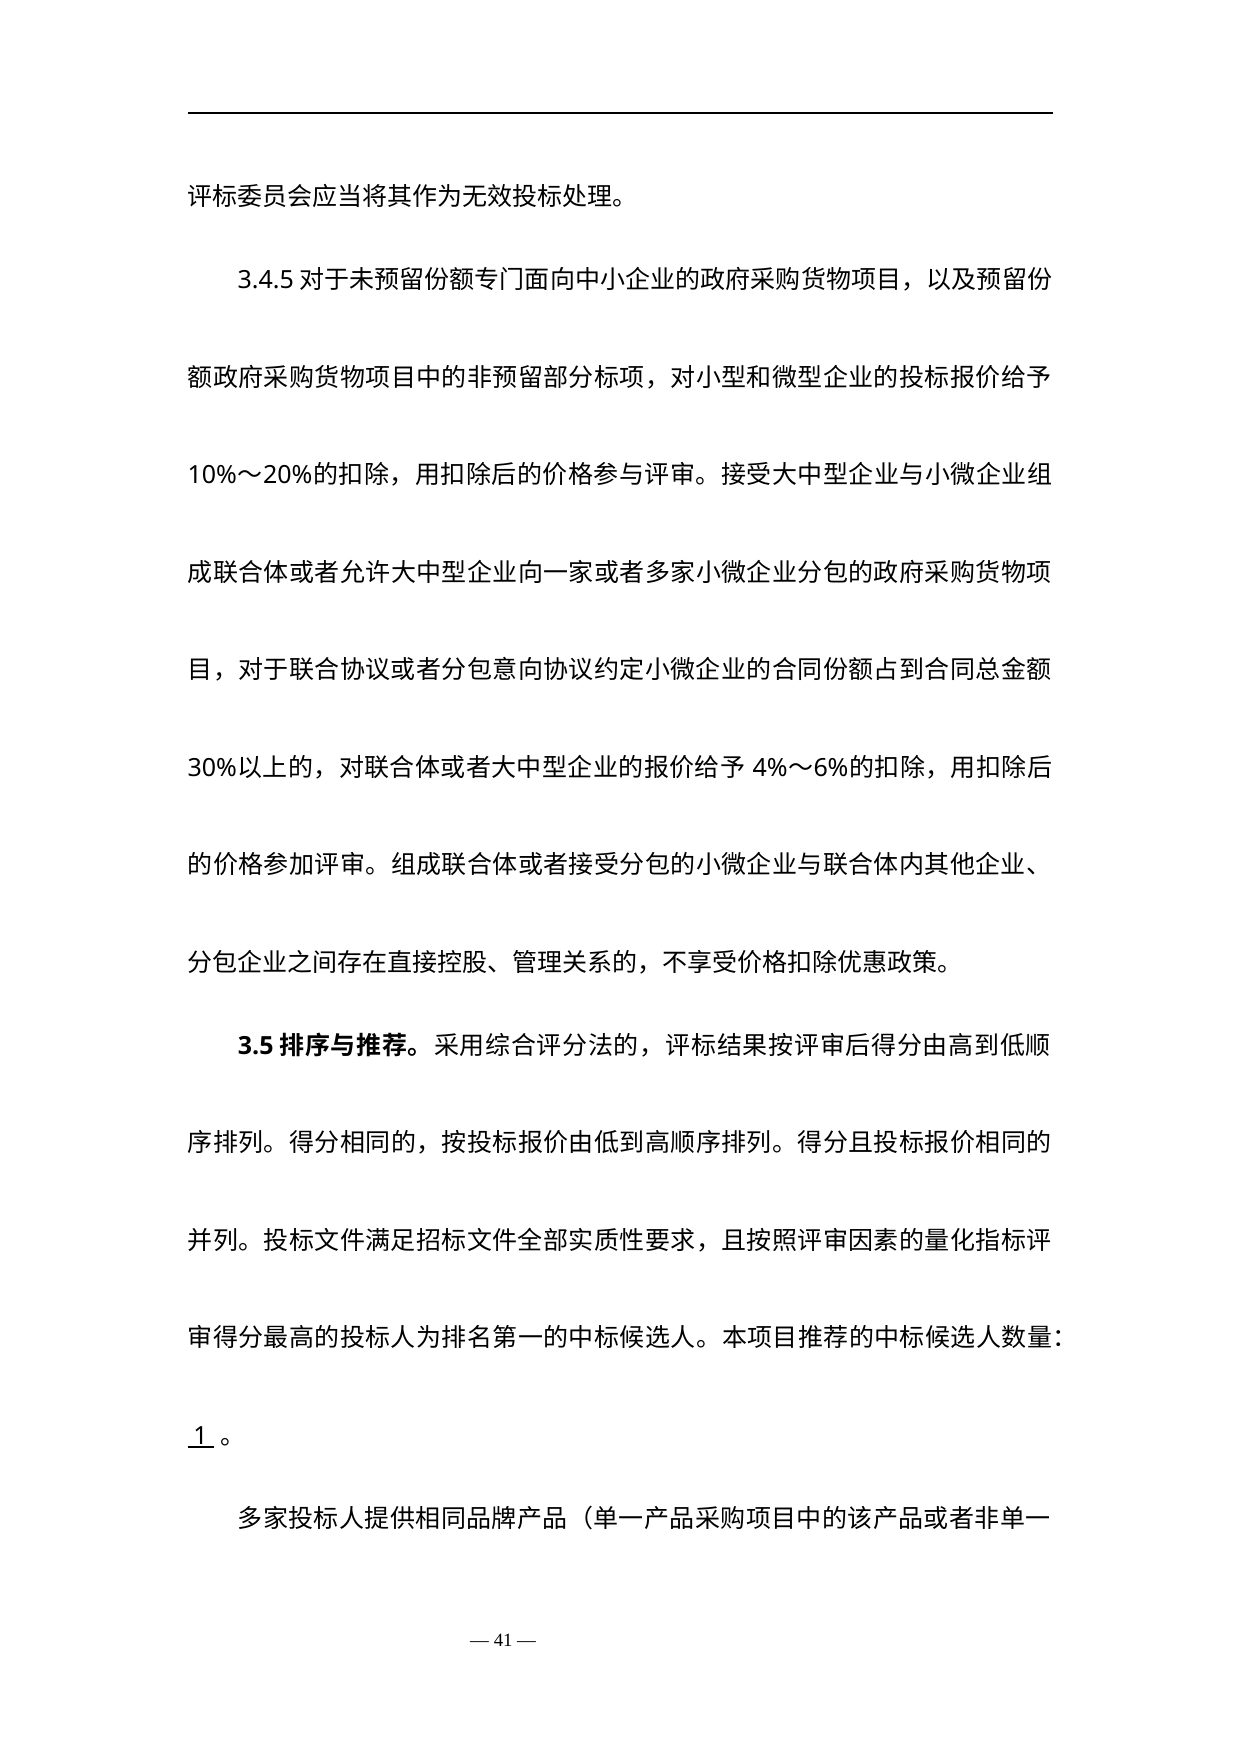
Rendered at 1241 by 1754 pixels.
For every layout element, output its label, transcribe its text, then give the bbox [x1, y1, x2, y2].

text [187, 1484, 1053, 1549]
text 3.4.5对于未预留份额专门面向中小企业的政府采购货物项目，以及预留份额政府采购货物项目中的非预留部分标项，对小型和微型企业的投标报价给予10%～20%的扣除，用扣除后的价格参与评审。接受大中型企业与小微企业组成联合体或者允许大中型企业向一家或者多家小微企业分包的政府采购货物项目，对于联合协议或者分包意向协议约定小微企业的合同份额占到合同总金额30%以上的，对联合体或者大中型企业的报价给予4%～6%的扣除，用扣除后的价格参加评审。组成联合体或者接受分包的小微企业与联合体内其他企业、分包企业之间存在直接控股、管理关系的，不享受价格扣除优惠政策。 [187, 245, 1053, 993]
text 3.5排序与推荐。采用综合评分法的，评标结果按评审后得分由高到低顺序排列。得分相同的，按投标报价由低到高顺序排列。得分且投标报价相同的并列。投标文件满足招标文件全部实质性要求，且按照评审因素的量化指标评审得分最高的投标人为排名第一的中标候选人。本项目推荐的中标候选人数量： 1 。 [187, 1011, 1053, 1466]
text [187, 162, 1053, 227]
